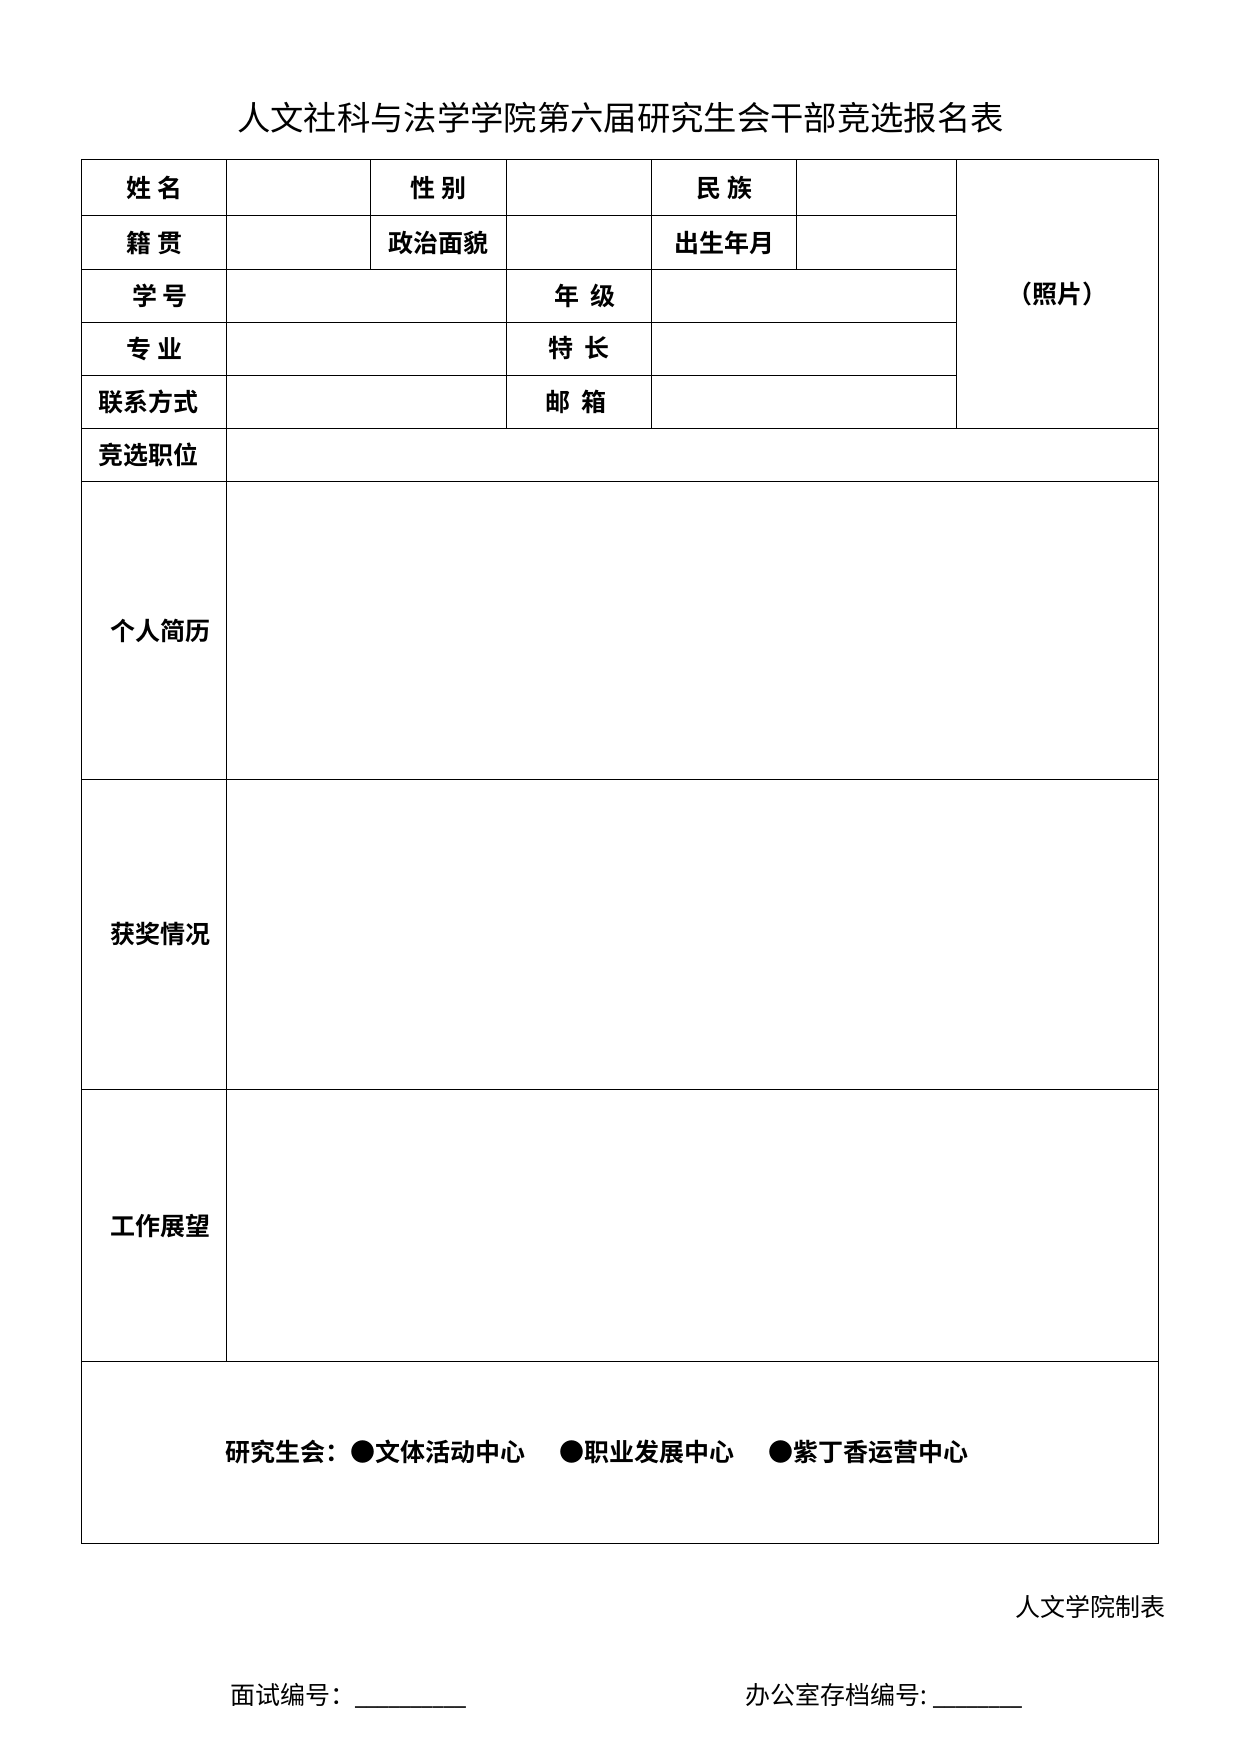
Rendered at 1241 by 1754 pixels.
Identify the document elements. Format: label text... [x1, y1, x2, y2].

table_cell 专 业 [82, 323, 226, 375]
table_cell 联系方式 [82, 376, 226, 428]
table_cell [227, 780, 1158, 1088]
table_cell 政治面貌 [371, 216, 506, 268]
table_cell 籍 贯 [82, 216, 226, 268]
table_header [797, 160, 956, 215]
table_header [507, 160, 651, 215]
table_cell [227, 216, 370, 268]
table_cell [227, 376, 506, 428]
table_cell 研究生会：●文体活动中心 ●职业发展中心 ●紫丁香运营中心 [82, 1362, 1158, 1542]
table_cell 特 长 [507, 323, 651, 375]
table_header [227, 160, 370, 215]
table_cell 年 级 [507, 270, 651, 322]
table_cell [652, 270, 956, 322]
table_cell [797, 216, 956, 268]
text 人文学院制表 [75, 1573, 1165, 1638]
table_cell [227, 1090, 1158, 1361]
table_header （照片） [957, 160, 1158, 428]
table_cell [652, 323, 956, 375]
table_cell 学 号 [82, 270, 226, 322]
table_cell 个人简历 [82, 482, 226, 779]
table_cell 竞选职位 [82, 429, 226, 481]
table_cell 获奖情况 [82, 780, 226, 1088]
table_cell [227, 429, 1158, 481]
table_cell 出生年月 [652, 216, 796, 268]
table_cell [652, 376, 956, 428]
table_header 民 族 [652, 160, 796, 215]
table_cell 工作展望 [82, 1090, 226, 1361]
table_cell [507, 216, 651, 268]
table_cell [227, 323, 506, 375]
table_cell [227, 482, 1158, 779]
table_header 姓 名 [82, 160, 226, 215]
text 人文社科与法学学院第六届研究生会干部竞选报名表 [75, 98, 1165, 138]
table_cell [227, 270, 506, 322]
table_cell 邮 箱 [507, 376, 651, 428]
table_header 性 别 [371, 160, 506, 215]
